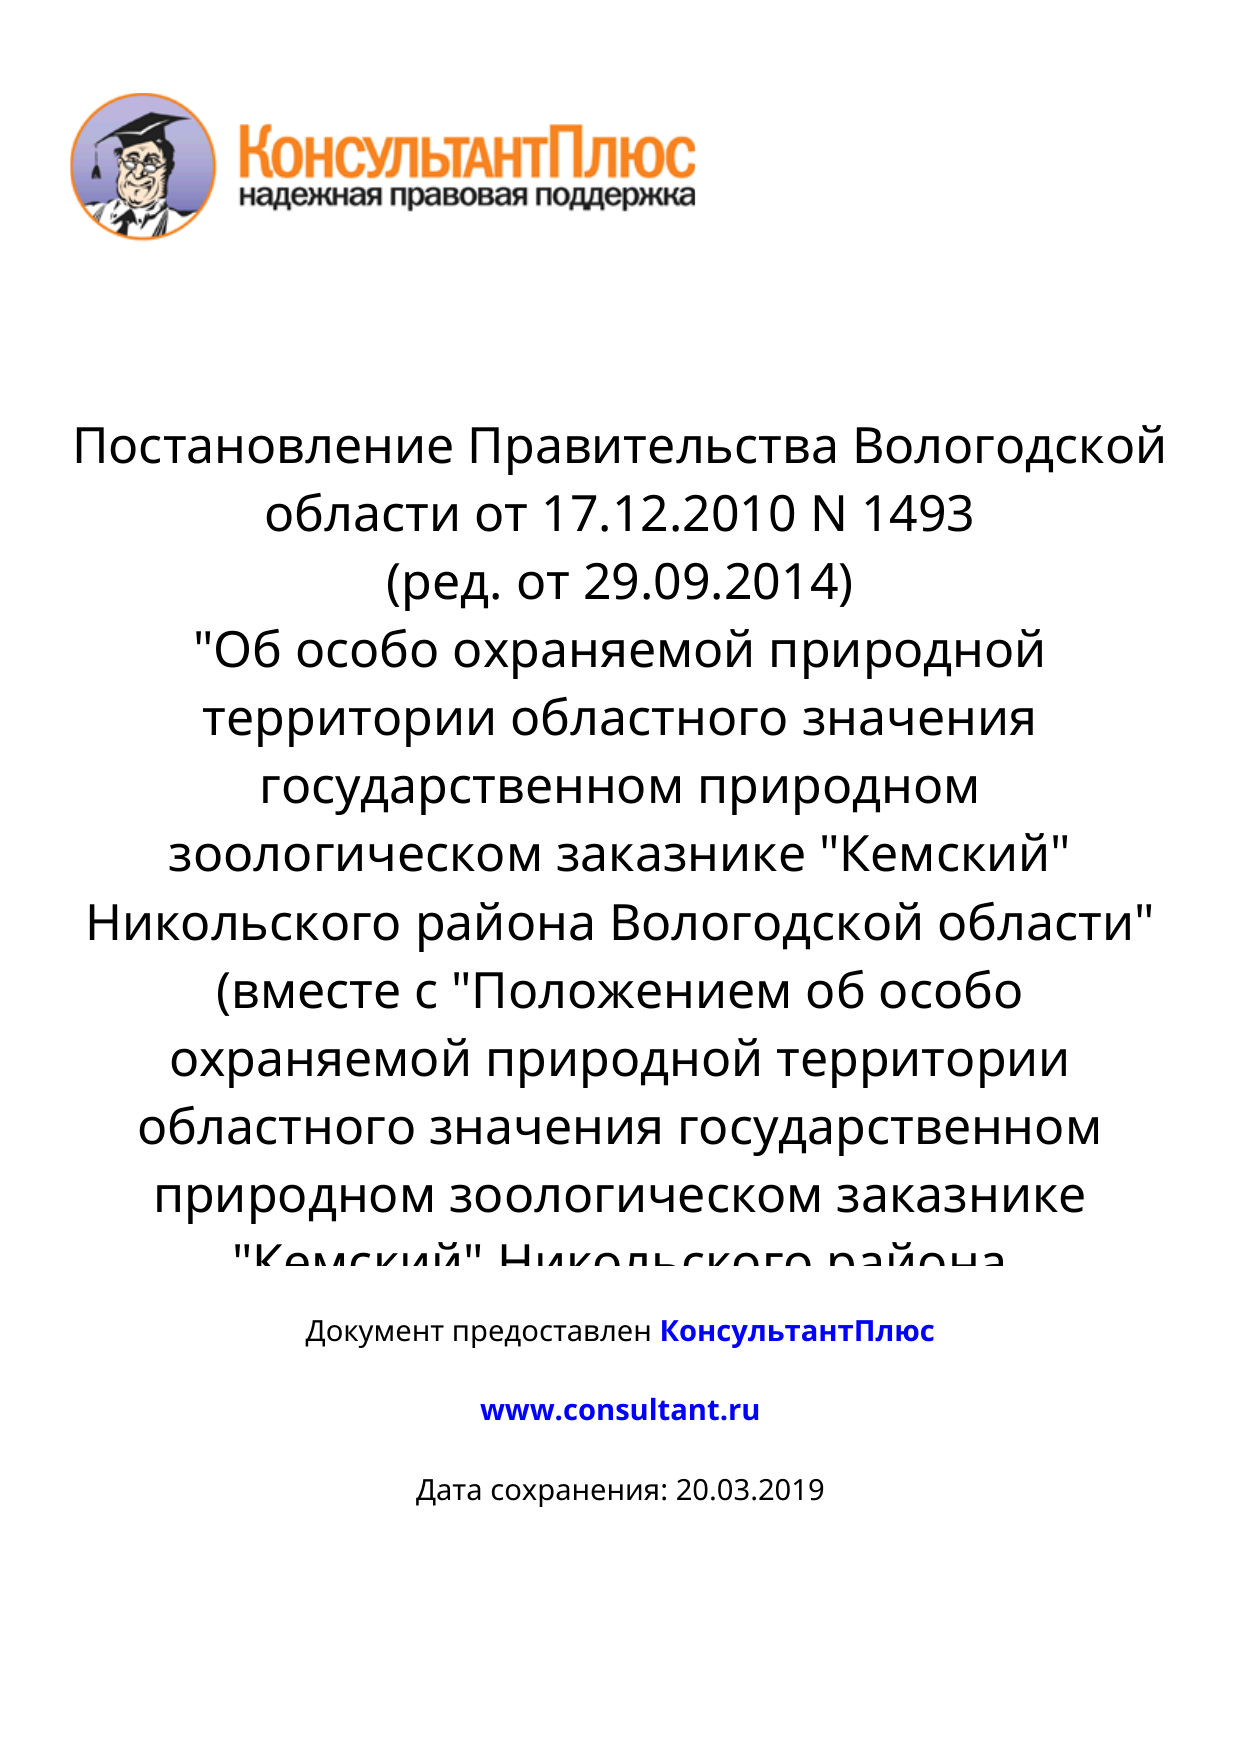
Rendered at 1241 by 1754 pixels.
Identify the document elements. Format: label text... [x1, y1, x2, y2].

table_header [62, 88, 1178, 403]
picture [70, 93, 696, 243]
table_cell Документ предоставлен КонсультантПлюс www.consultant.ru Дата сохранения: 20.03.2019 [62, 1272, 1178, 1587]
table_cell Постановление Правительства Вологодской области от 17.12.2010 N 1493 (ред. от 29.09.2014) "Об особо охраняемой природной территории областного значения государственном природном зоологическом заказнике "Кемский" Никольского района Вологодской области" (вместе с "Положением об особо охраняемой природной территории областного значения государственном природном зоологическом заказнике "Кемский" Никольского района Вологодской области") [62, 403, 1178, 1272]
